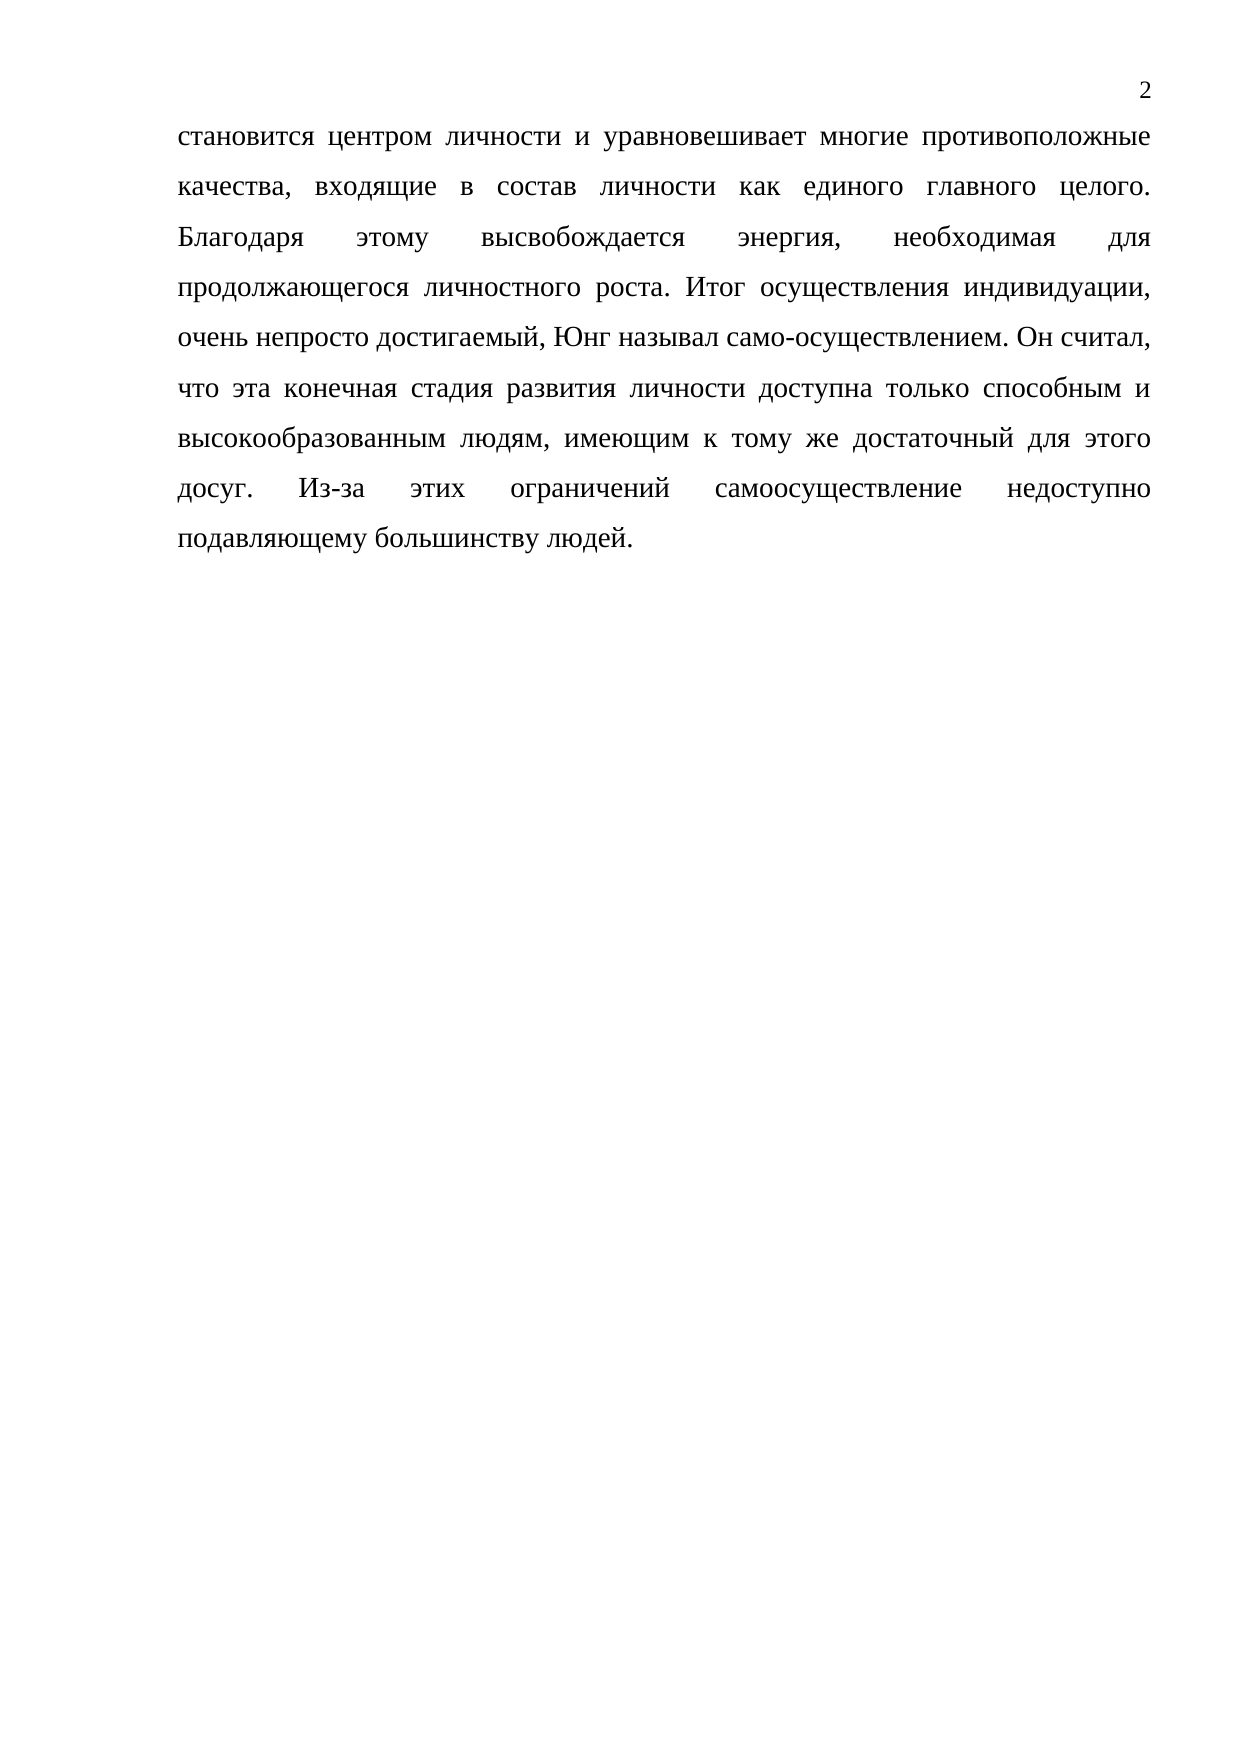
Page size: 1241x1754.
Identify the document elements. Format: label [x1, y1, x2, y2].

text [177, 118, 1152, 554]
